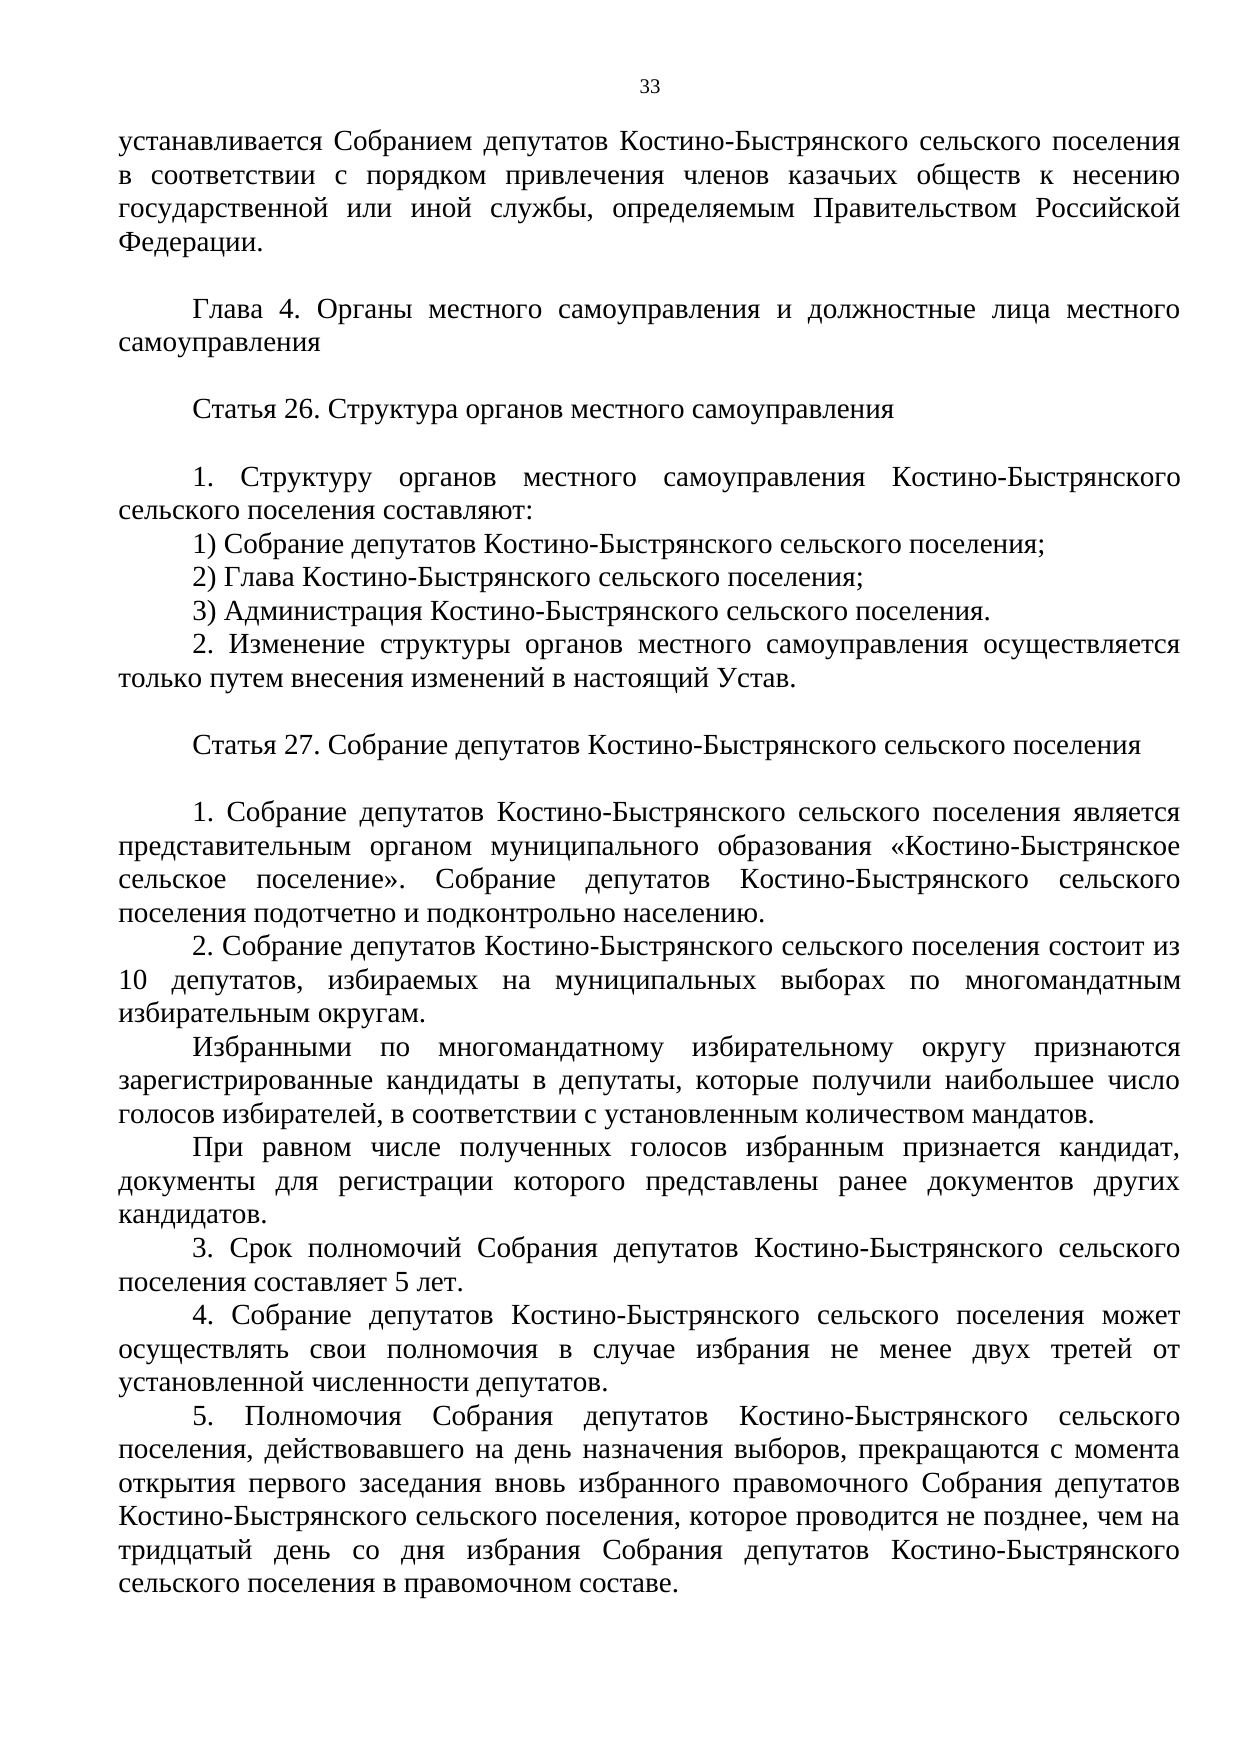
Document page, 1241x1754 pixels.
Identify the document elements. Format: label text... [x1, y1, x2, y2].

text 3) Администрация Костино-Быстрянского сельского поселения. [118, 593, 1181, 626]
text Глава 4. Органы местного самоуправления и должностные лица местного самоуправления [118, 291, 1181, 358]
text 2. Изменение структуры органов местного самоуправления осуществляется только путем внесения изменений в настоящий Устав. [118, 626, 1181, 693]
text 1. Структуру органов местного самоуправления Костино-Быстрянского сельского поселения составляют: [118, 459, 1181, 526]
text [118, 123, 1181, 257]
text При равном числе полученных голосов избранным признается кандидат, документы для регистрации которого представлены ранее документов других кандидатов. [118, 1129, 1181, 1230]
text Избранными по многомандатному избирательному округу признаются зарегистрированные кандидаты в депутаты, которые получили наибольшее число голосов избирателей, в соответствии с установленным количеством мандатов. [118, 1029, 1181, 1129]
text 1) Собрание депутатов Костино-Быстрянского сельского поселения; [118, 526, 1181, 559]
text 4. Собрание депутатов Костино-Быстрянского сельского поселения может осуществлять свои полномочия в случае избрания не менее двух третей от установленной численности депутатов. [118, 1297, 1181, 1398]
text 3. Срок полномочий Собрания депутатов Костино-Быстрянского сельского поселения составляет 5 лет. [118, 1230, 1181, 1297]
text 5. Полномочия Собрания депутатов Костино-Быстрянского сельского поселения, действовавшего на день назначения выборов, прекращаются с момента открытия первого заседания вновь избранного правомочного Собрания депутатов Костино-Быстрянского сельского поселения, которое проводится не позднее, чем на тридцатый день со дня избрания Собрания депутатов Костино-Быстрянского сельского поселения в правомочном составе. [118, 1398, 1181, 1599]
text 1. Собрание депутатов Костино-Быстрянского сельского поселения является представительным органом муниципального образования «Костино-Быстрянское сельское поселение». Собрание депутатов Костино-Быстрянского сельского поселения подотчетно и подконтрольно населению. [118, 794, 1181, 928]
text Статья 27. Собрание депутатов Костино-Быстрянского сельского поселения [118, 727, 1181, 761]
text 2. Собрание депутатов Костино-Быстрянского сельского поселения состоит из 10 депутатов, избираемых на муниципальных выборах по многомандатным избирательным округам. [118, 928, 1181, 1029]
text Статья 26. Структура органов местного самоуправления [118, 392, 1181, 425]
text 2) Глава Костино-Быстрянского сельского поселения; [118, 559, 1181, 593]
